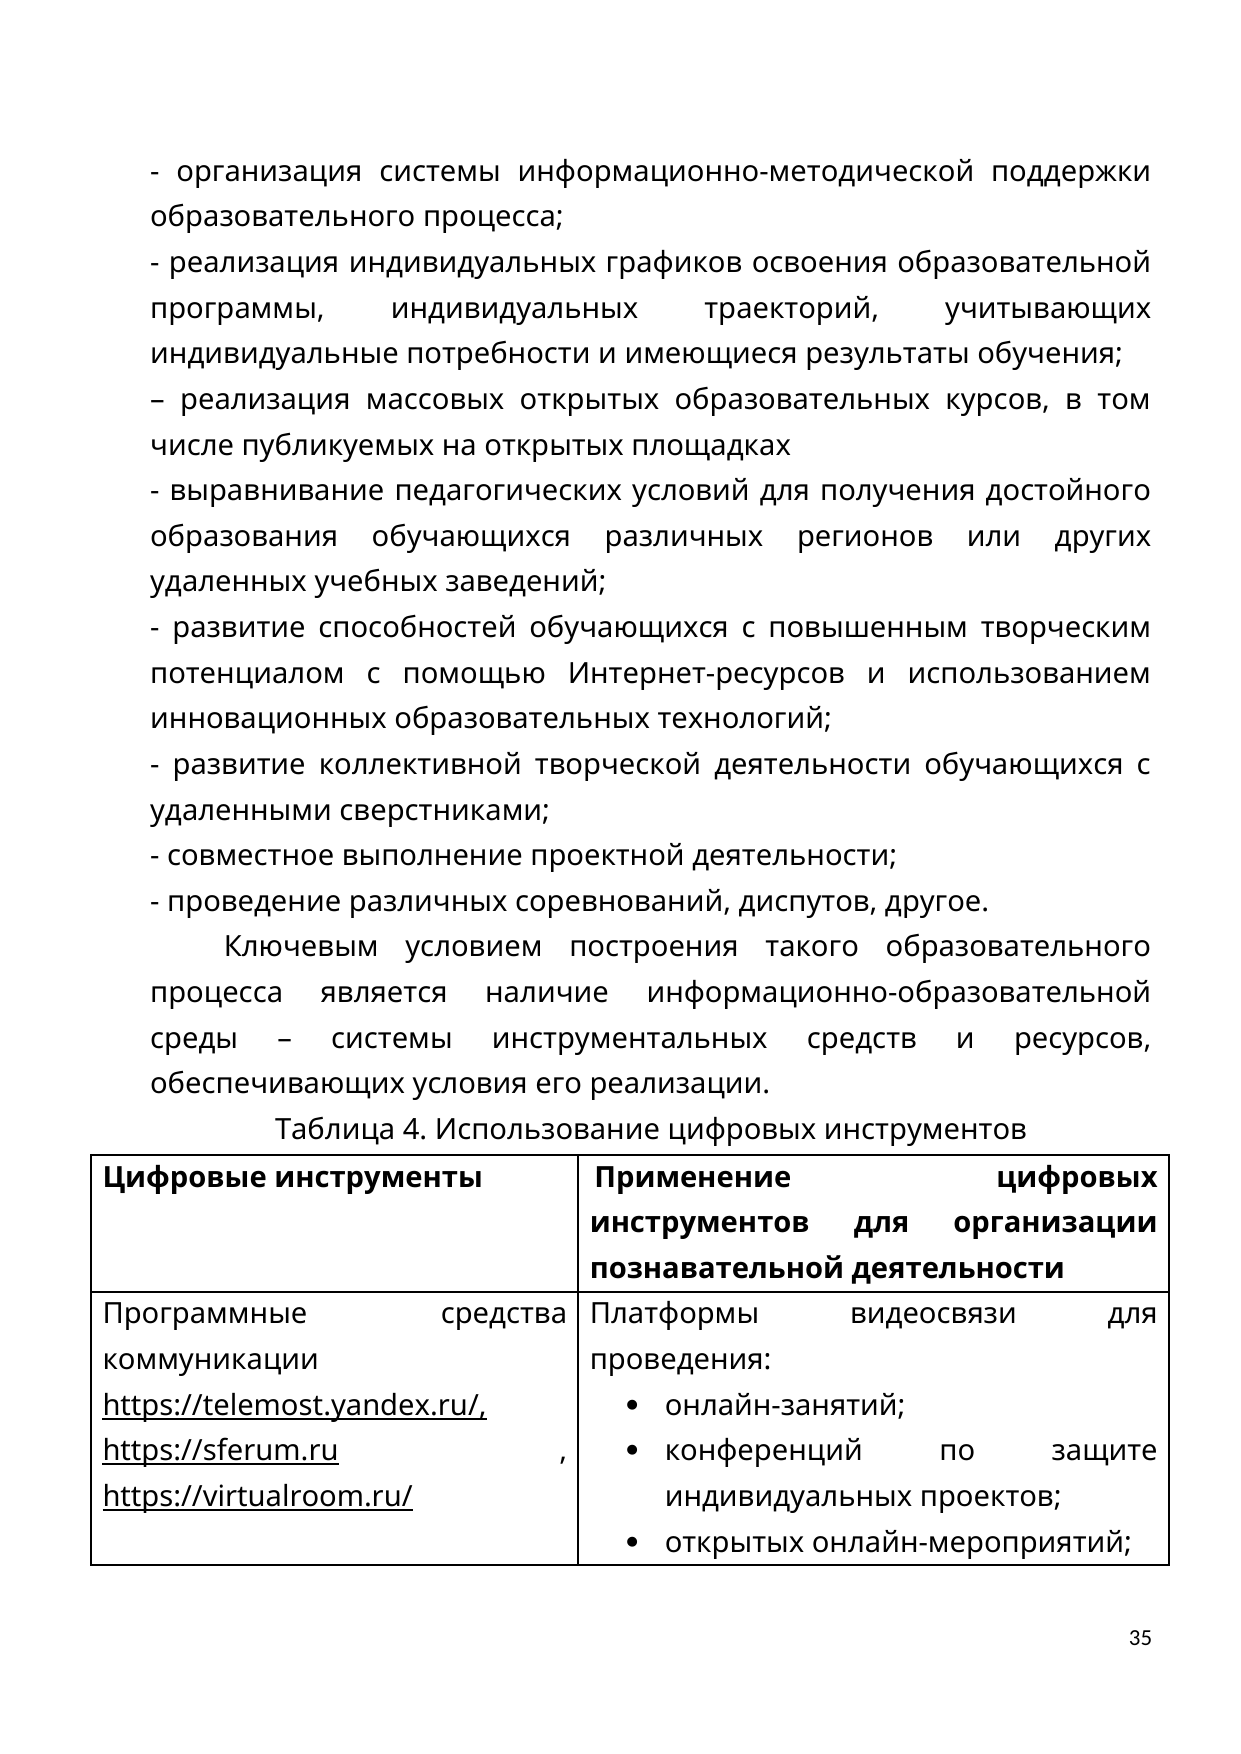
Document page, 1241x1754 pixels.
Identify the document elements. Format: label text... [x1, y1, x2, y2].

text – реализация массовых открытых образовательных курсов, в том числе публикуемых на открытых площадках [150, 378, 1152, 463]
text - развитие коллективной творческой деятельности обучающихся с удаленными сверстниками; [150, 743, 1152, 828]
text - развитие способностей обучающихся с повышенным творческим потенциалом с помощью Интернет-ресурсов и использованием инновационных образовательных технологий; [150, 606, 1152, 737]
text - выравнивание педагогических условий для получения достойного образования обучающихся различных регионов или других удаленных учебных заведений; [150, 469, 1152, 600]
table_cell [92, 1293, 577, 1564]
text - организация системы информационно-методической поддержки образовательного процесса; [150, 150, 1152, 235]
text - реализация индивидуальных графиков освоения образовательной программы, индивидуальных траекторий, учитывающих индивидуальные потребности и имеющиеся результаты обучения; [150, 241, 1152, 372]
text - совместное выполнение проектной деятельности; [150, 834, 1152, 874]
text Таблица 4. Использование цифровых инструментов [150, 1108, 1152, 1148]
text - проведение различных соревнований, диспутов, другое. [150, 880, 1152, 920]
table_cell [579, 1293, 1168, 1564]
table_header Цифровые инструменты [92, 1156, 577, 1291]
table_header Применение цифровых инструментов для организации познавательной деятельности [579, 1156, 1168, 1291]
text Ключевым условием построения такого образовательного процесса является наличие информационно-образовательной среды – системы инструментальных средств и ресурсов, обеспечивающих условия его реализации. [150, 926, 1152, 1102]
